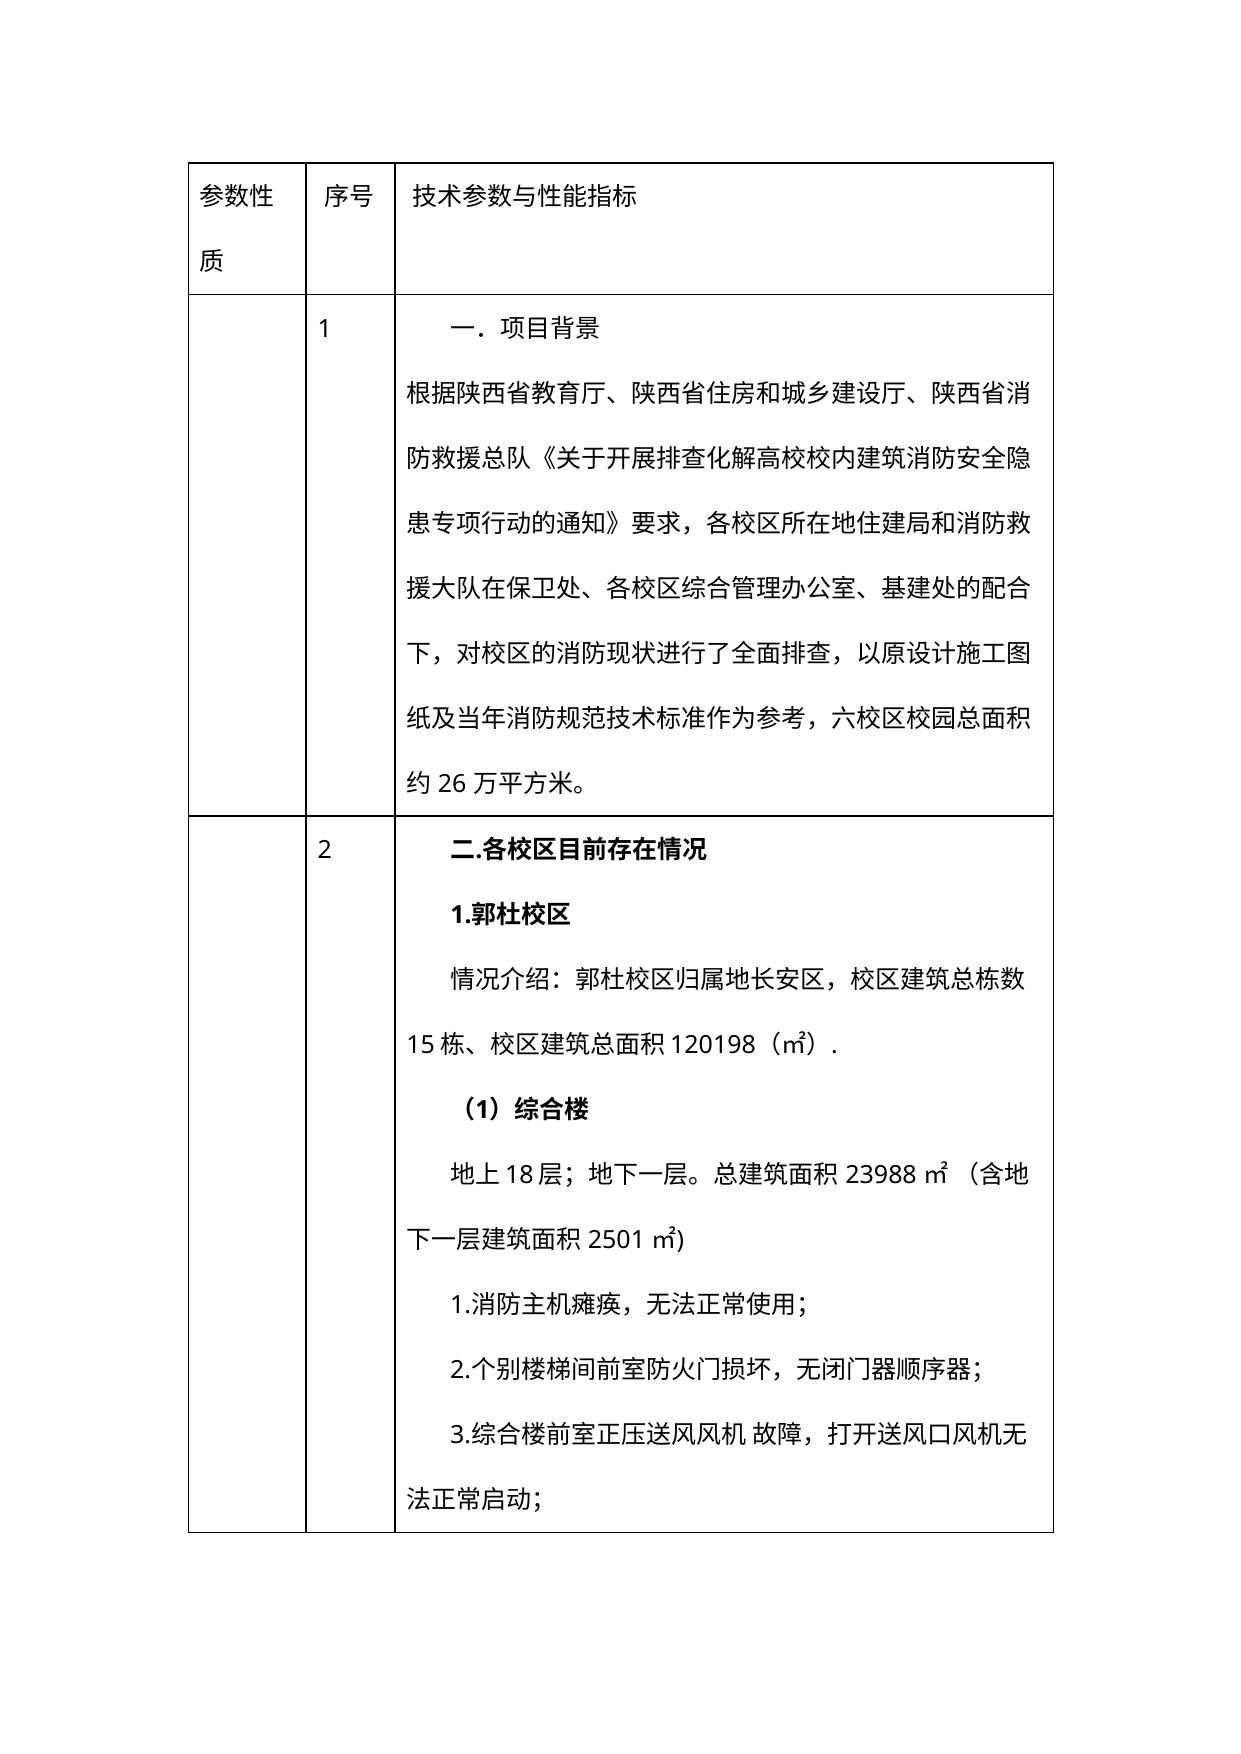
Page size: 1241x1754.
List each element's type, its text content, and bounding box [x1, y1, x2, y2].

table_cell 1 [307, 295, 394, 815]
table_header 序号 [307, 164, 394, 293]
table_cell 一．项目背景 根据陕西省教育厅、陕西省住房和城乡建设厅、陕西省消防救援总队《关于开展排查化解高校校内建筑消防安全隐患专项行动的通知》要求，各校区所在地住建局和消防救援大队在保卫处、各校区综合管理办公室、基建处的配合下，对校区的消防现状进行了全面排查，以原设计施工图纸及当年消防规范技术标准作为参考，六校区校园总面积约 26 万平方米。 [396, 295, 1053, 815]
table_cell [189, 295, 305, 815]
table_cell 2 [307, 817, 394, 1532]
table_header 参数性质 [189, 164, 305, 293]
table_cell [396, 817, 1053, 1532]
table_cell [189, 817, 305, 1532]
table_header 技术参数与性能指标 [396, 164, 1053, 293]
